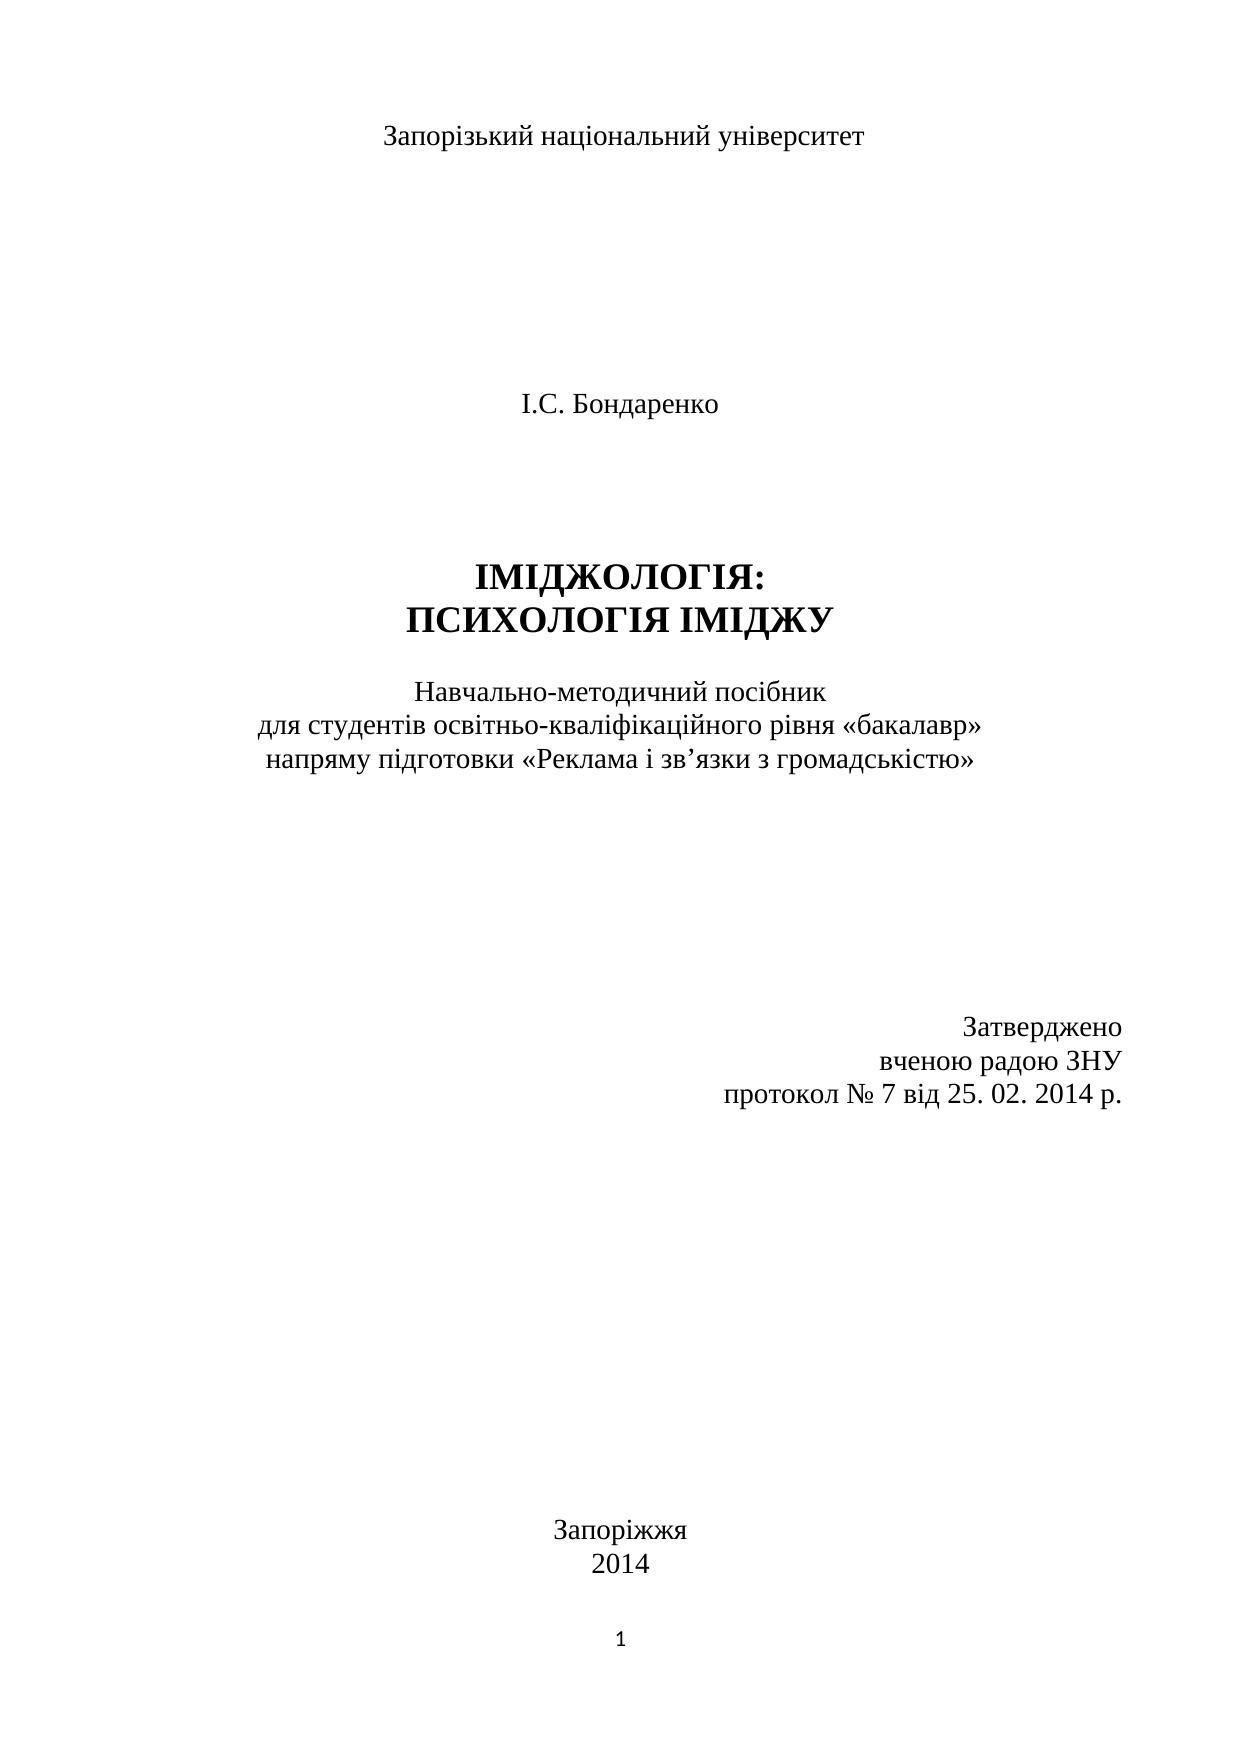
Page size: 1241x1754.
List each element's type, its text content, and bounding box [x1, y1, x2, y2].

text ПСИХОЛОГІЯ ІМІДЖУ [118, 597, 1122, 640]
text Запорізький національний університет [118, 118, 1122, 152]
text І.С. Бондаренко [118, 386, 1122, 420]
text протокол № 7 від 25. 02. 2014 р. [118, 1076, 1122, 1110]
text для студентів освітньо-кваліфікаційного рівня «бакалавр» [118, 707, 1122, 741]
text напряму підготовки «Реклама і зв’язки з громадськістю» [118, 741, 1122, 774]
text Затверджено [118, 1009, 1122, 1043]
text Запоріжжя [118, 1512, 1122, 1546]
text 2014 [118, 1546, 1122, 1579]
text вченою радою ЗНУ [118, 1043, 1122, 1076]
text ІМІДЖОЛОГІЯ: [118, 554, 1122, 597]
text Навчально-методичний посібник [118, 674, 1122, 707]
